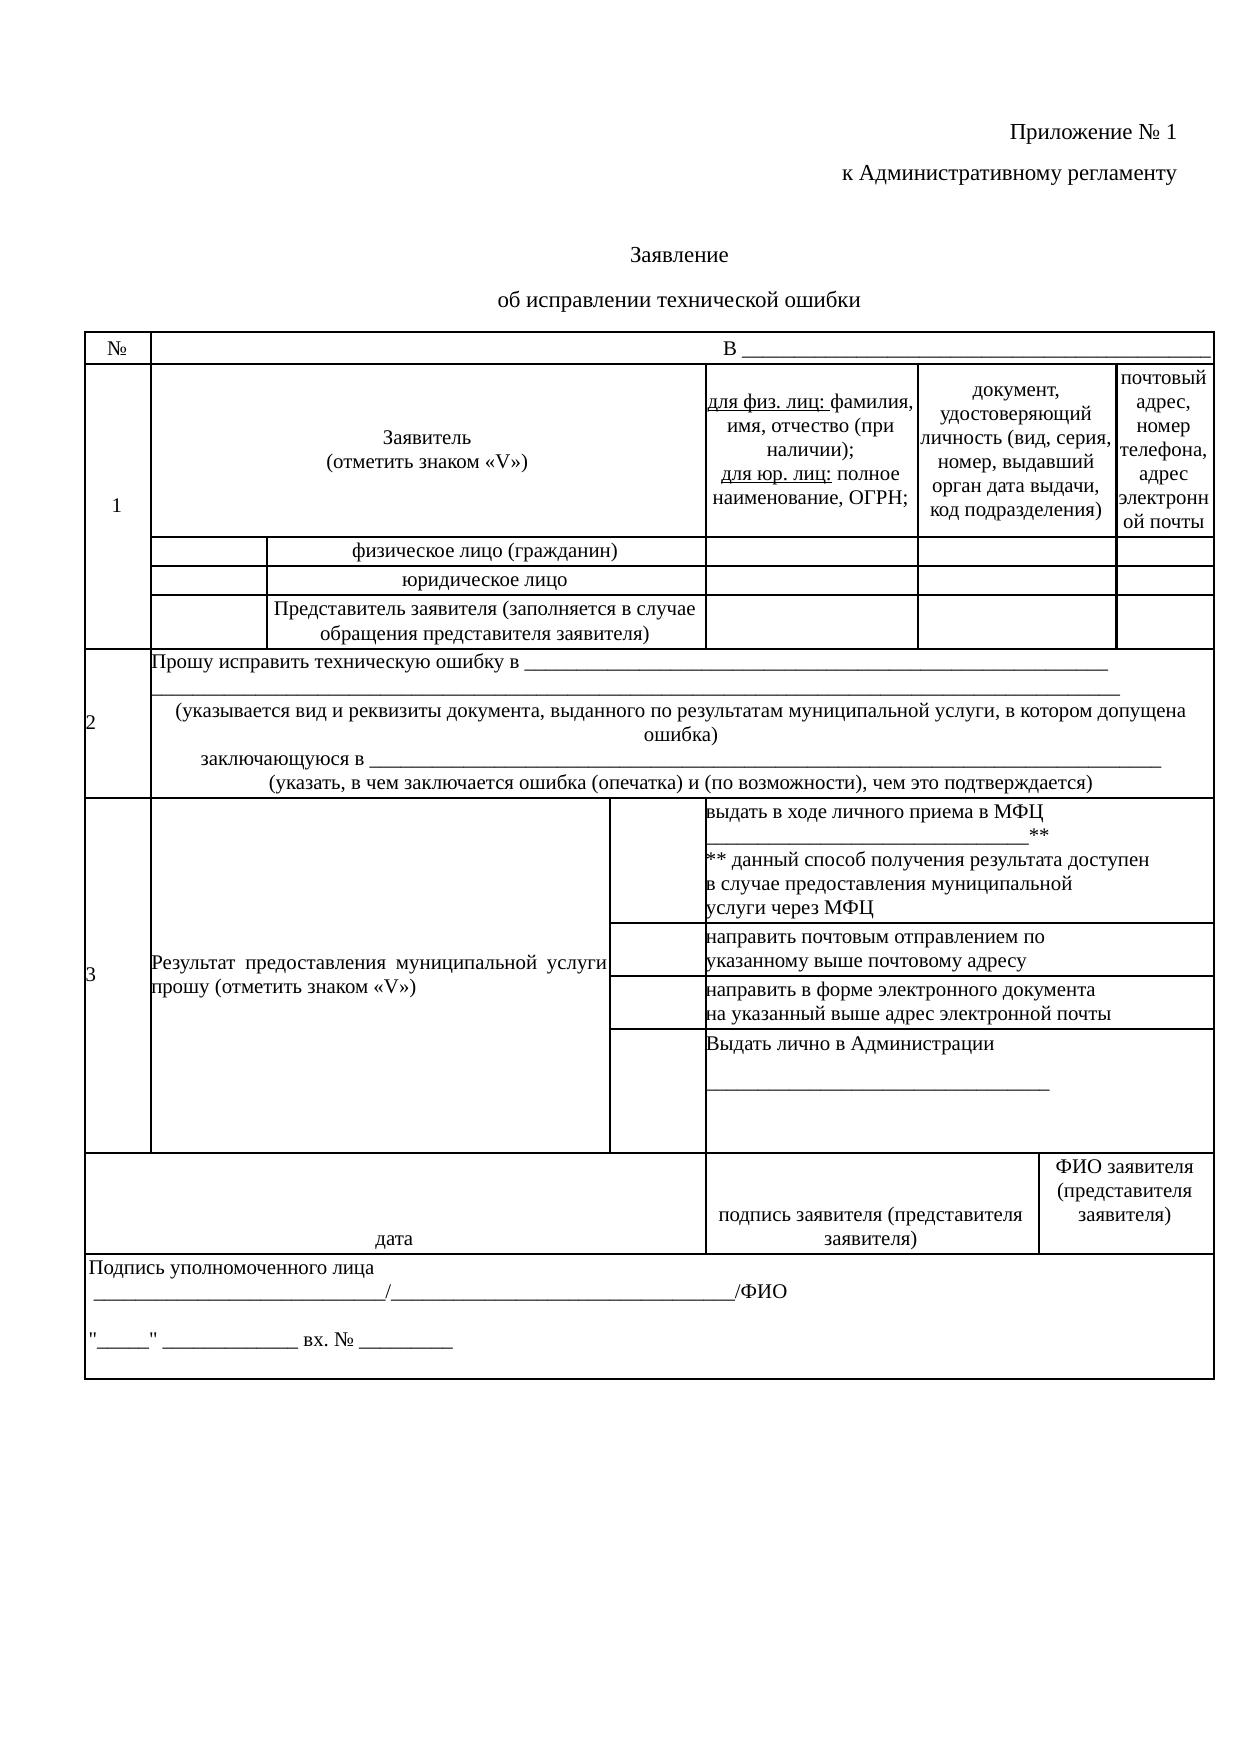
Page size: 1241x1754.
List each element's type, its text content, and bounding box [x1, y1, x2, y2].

table_cell [707, 538, 917, 565]
table_cell физическое лицо (гражданин) [268, 538, 705, 565]
table_cell [152, 538, 266, 565]
table_cell для физ. лиц: фамилия, имя, отчество (при наличии); для юр. лиц: полное наименование, ОГРН; [707, 365, 917, 536]
table_cell [611, 1030, 705, 1152]
table_cell [1118, 538, 1213, 565]
table_cell [1118, 596, 1213, 647]
table_cell дата [86, 1154, 705, 1253]
table_cell [1118, 567, 1213, 594]
text к Административному регламенту [177, 159, 1177, 186]
table_cell направить в форме электронного документа на указанный выше адрес электронной почты [707, 977, 1213, 1028]
table_cell выдать в ходе личного приема в МФЦ _______________________________** ** данный способ получения результата доступен в случае предоставления муниципальной услуги через МФЦ [707, 799, 1213, 922]
table_cell документ, удостоверяющий личность (вид, серия, номер, выдавший орган дата выдачи, код подразделения) [919, 365, 1115, 536]
table_cell Выдать лично в Администрации _________________________________ [707, 1030, 1213, 1152]
table_cell направить почтовым отправлением по указанному выше почтовому адресу [707, 924, 1213, 975]
table_header № [86, 333, 150, 363]
table_cell подпись заявителя (представителя заявителя) [707, 1154, 1038, 1253]
table_header В _____________________________________________ [152, 333, 1213, 363]
table_cell [919, 567, 1115, 594]
table_cell Результат предоставления муниципальной услуги прошу (отметить знаком «V») [152, 799, 609, 1152]
table_cell Прошу исправить техническую ошибку в ________________________________________________________ _____________________________________________________________________________________________ (указывается вид и реквизиты документа, выданного по результатам муниципальной услуги, в котором допущена ошибка) заключающуюся в ____________________________________________________________________________ (указать, в чем заключается ошибка (опечатка) и (по возможности), чем это подтверждается) [152, 650, 1213, 797]
table_cell [152, 567, 266, 594]
table_cell [919, 596, 1115, 647]
text Заявление [177, 241, 1181, 267]
table_cell 2 [86, 650, 150, 797]
table_cell 3 [86, 799, 150, 1152]
table_cell юридическое лицо [268, 567, 705, 594]
table_cell [152, 596, 266, 647]
table_cell [611, 977, 705, 1028]
table_cell [611, 924, 705, 975]
table_cell почтовый адрес, номер телефона, адрес электронной почты [1118, 365, 1213, 536]
table_cell [707, 596, 917, 647]
table_cell 1 [86, 365, 150, 647]
text Приложение № 1 [177, 118, 1177, 145]
table_cell [919, 538, 1115, 565]
text об исправлении технической ошибки [177, 286, 1181, 312]
table_cell [707, 567, 917, 594]
table_cell Заявитель (отметить знаком «V») [152, 365, 705, 536]
table_cell Подпись уполномоченного лица ____________________________/_________________________________/ФИО "_____" _____________ вх. № _________ [86, 1255, 1213, 1378]
table_cell ФИО заявителя (представителя заявителя) [1040, 1154, 1213, 1253]
table_cell Представитель заявителя (заполняется в случае обращения представителя заявителя) [268, 596, 705, 647]
table_cell [611, 799, 705, 922]
